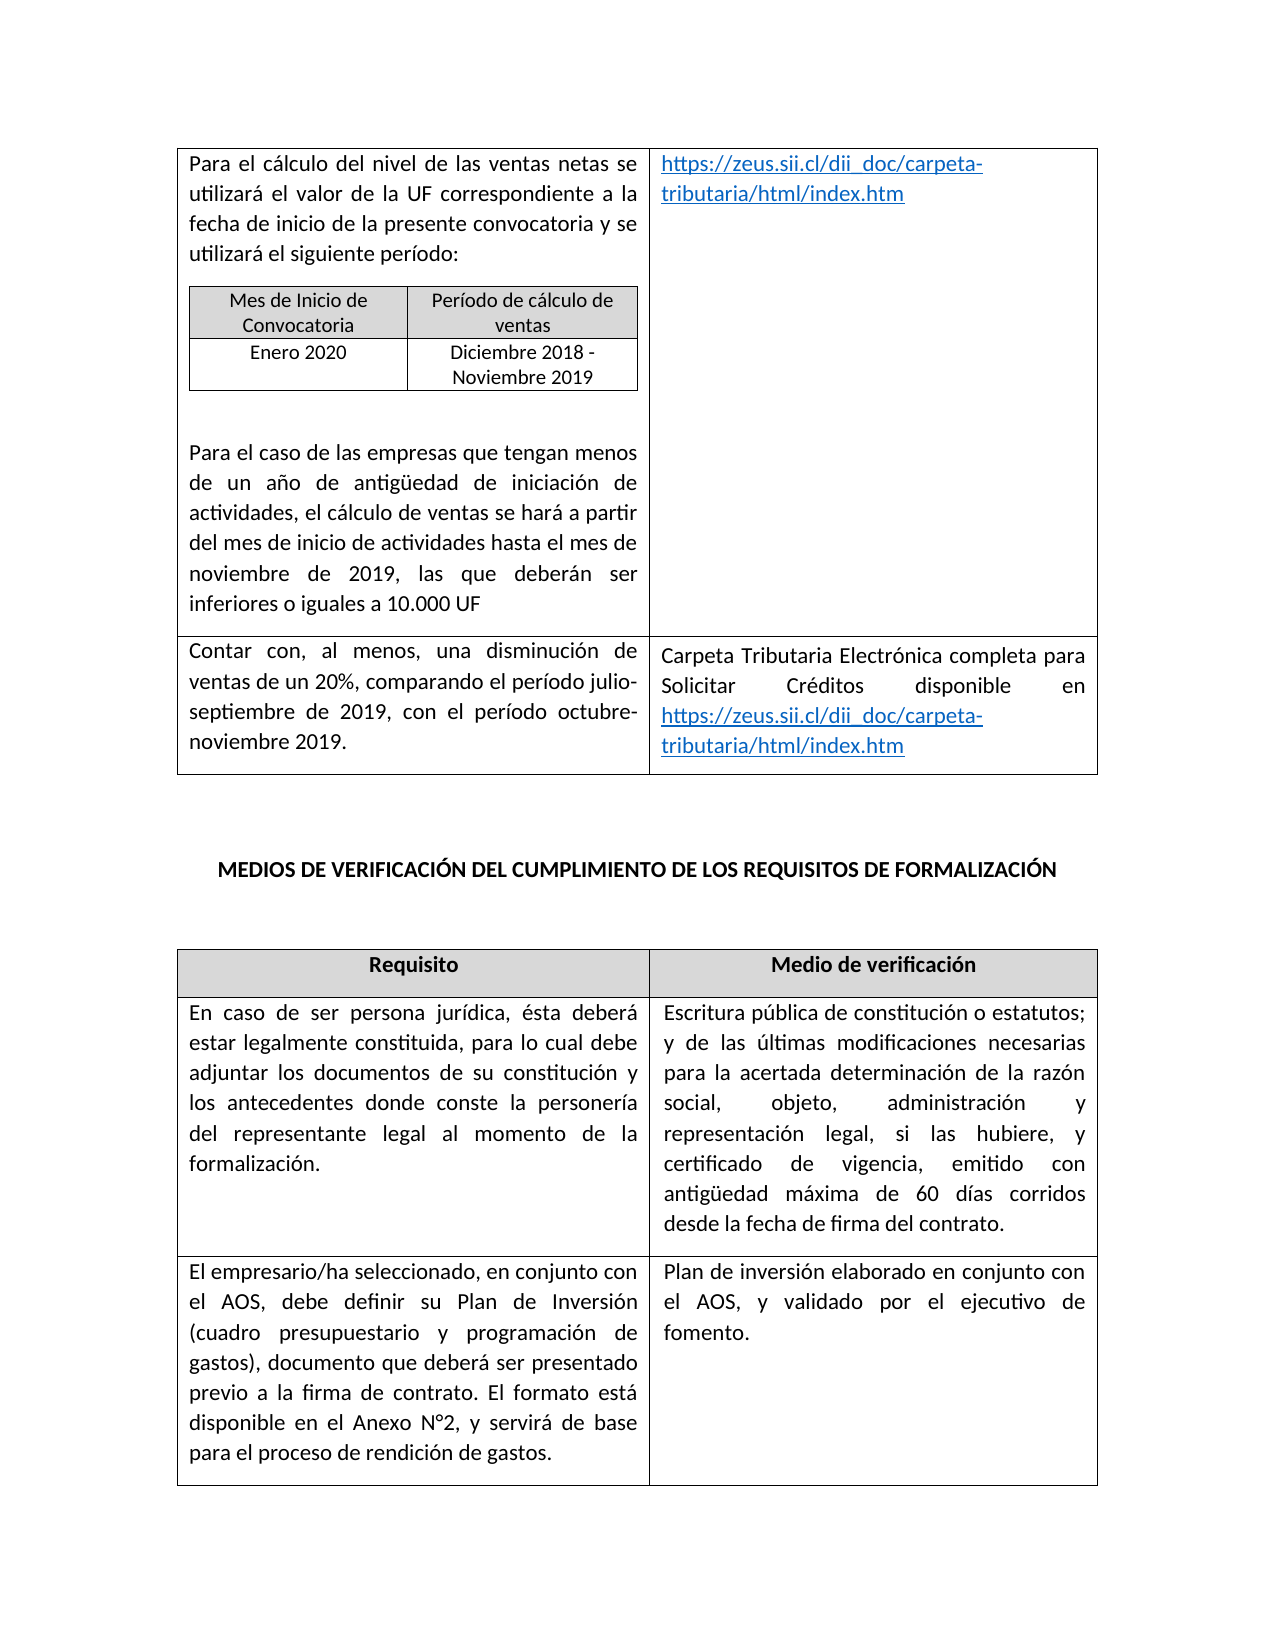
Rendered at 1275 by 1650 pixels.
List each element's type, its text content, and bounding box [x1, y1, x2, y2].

table_cell Plan de inversión elaborado en conjunto con el AOS, y validado por el ejecutivo de fomento. [650, 1257, 1097, 1485]
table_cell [178, 149, 649, 636]
table_cell Carpeta Tributaria Electrónica completa para Solicitar Créditos disponible en https://zeus.sii.cl/dii_doc/carpeta-tributaria/html/index.htm [650, 637, 1097, 774]
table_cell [650, 149, 1097, 636]
table_cell El empresario/ha seleccionado, en conjunto con el AOS, debe definir su Plan de Inversión (cuadro presupuestario y programación de gastos), documento que deberá ser presentado previo a la firma de contrato. El formato está disponible en el Anexo N°2, y servirá de base para el proceso de rendición de gastos. [178, 1257, 649, 1485]
table_header Requisito [178, 950, 649, 997]
text MEDIOS DE VERIFICACIÓN DEL CUMPLIMIENTO DE LOS REQUISITOS DE FORMALIZACIÓN [177, 855, 1098, 883]
table_cell Contar con, al menos, una disminución de ventas de un 20%, comparando el período julio-septiembre de 2019, con el período octubre-noviembre 2019. [178, 637, 649, 774]
table_header Medio de verificación [650, 950, 1097, 997]
table_cell Escritura pública de constitución o estatutos; y de las últimas modificaciones necesarias para la acertada determinación de la razón social, objeto, administración y representación legal, si las hubiere, y certificado de vigencia, emitido con antigüedad máxima de 60 días corridos desde la fecha de firma del contrato. [650, 998, 1097, 1256]
table_cell En caso de ser persona jurídica, ésta deberá estar legalmente constituida, para lo cual debe adjuntar los documentos de su constitución y los antecedentes donde conste la personería del representante legal al momento de la formalización. [178, 998, 649, 1256]
